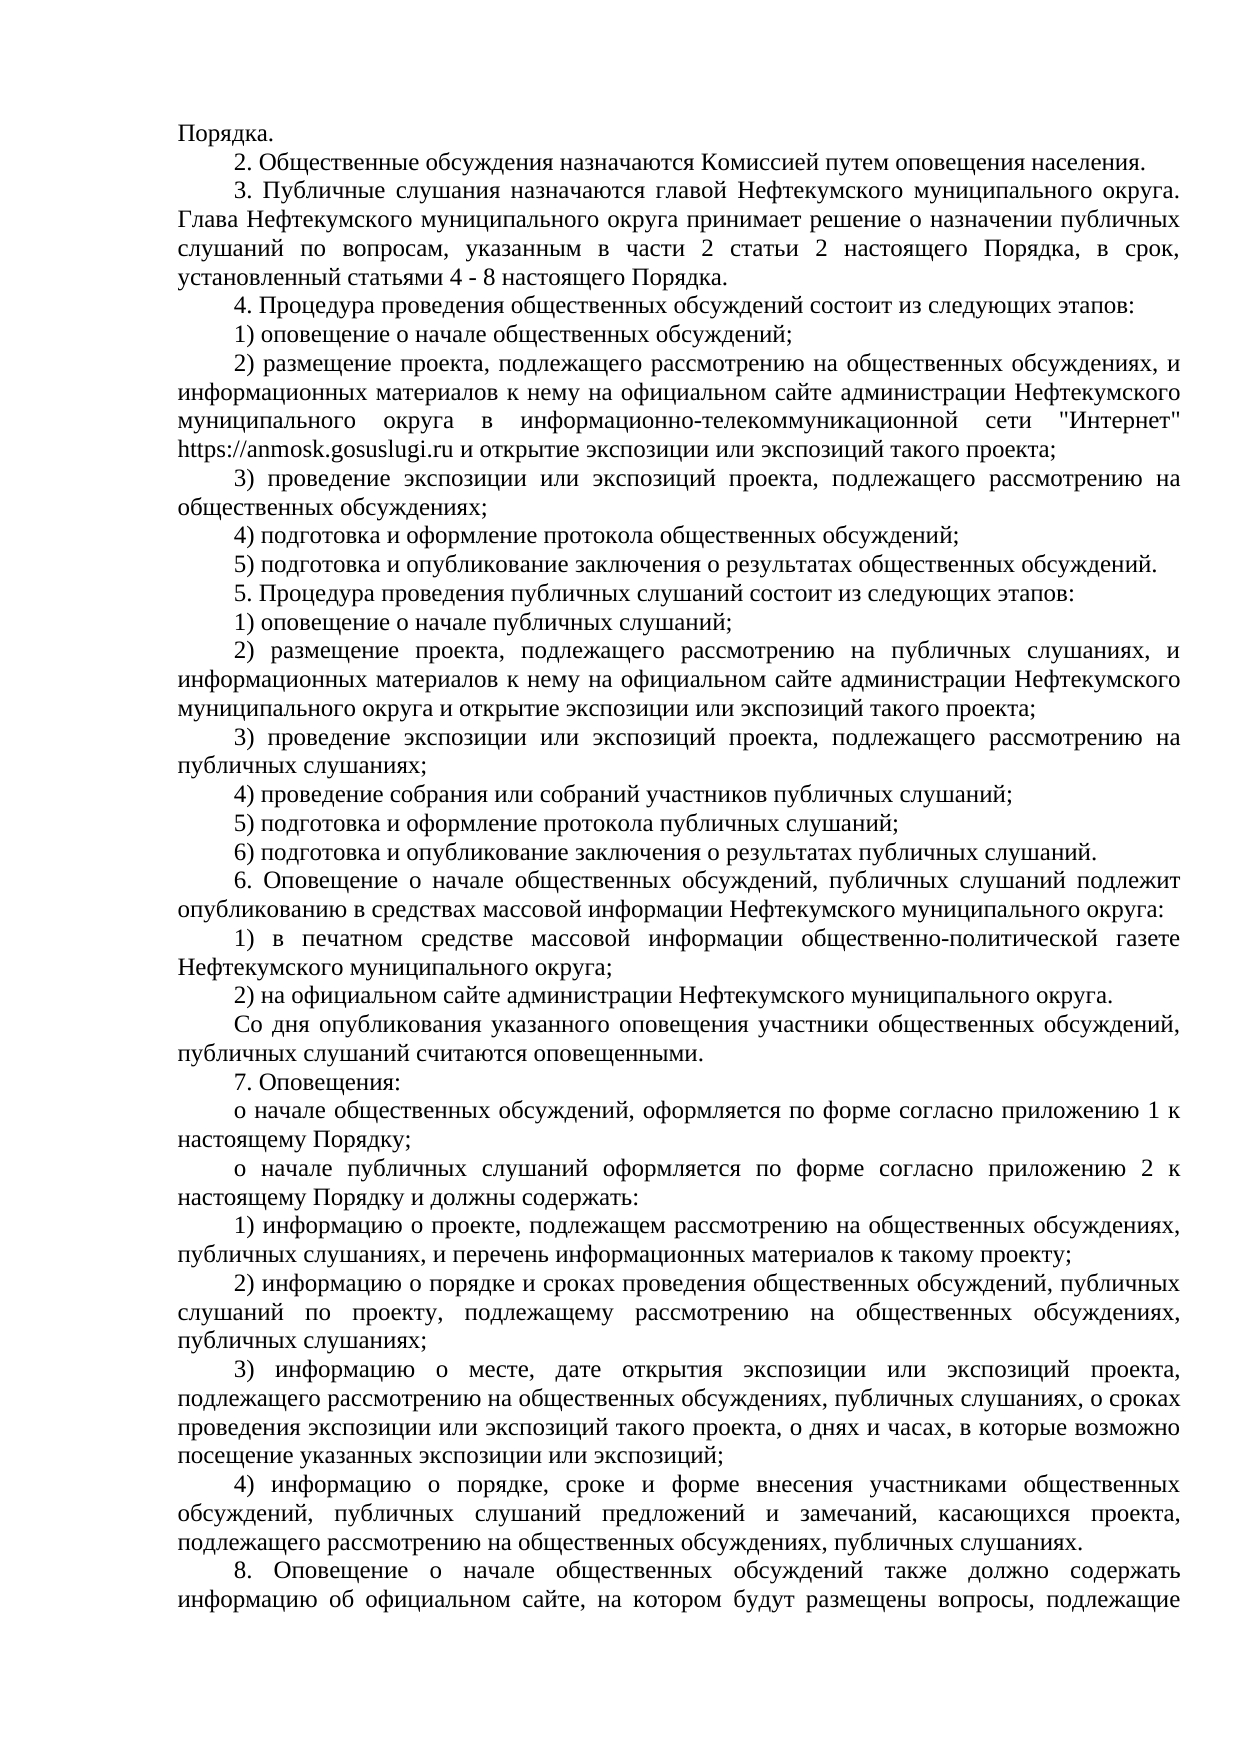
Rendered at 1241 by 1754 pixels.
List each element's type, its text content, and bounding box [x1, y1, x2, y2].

text 6. Оповещение о начале общественных обсуждений, публичных слушаний подлежит опубликованию в средствах массовой информации Нефтекумского муниципального округа: [177, 866, 1181, 923]
text Со дня опубликования указанного оповещения участники общественных обсуждений, публичных слушаний считаются оповещенными. [177, 1009, 1181, 1067]
text 5) подготовка и опубликование заключения о результатах общественных обсуждений. [177, 549, 1181, 578]
text 5. Процедура проведения публичных слушаний состоит из следующих этапов: [177, 578, 1181, 607]
text 2) размещение проекта, подлежащего рассмотрению на общественных обсуждениях, и информационных материалов к нему на официальном сайте администрации Нефтекумского муниципального округа в информационно-телекоммуникационной сети "Интернет" https://anmosk.gosuslugi.ru и открытие экспозиции или экспозиций такого проекта; [177, 348, 1181, 463]
text 3) проведение экспозиции или экспозиций проекта, подлежащего рассмотрению на публичных слушаниях; [177, 722, 1181, 779]
text 4) информацию о порядке, сроке и форме внесения участниками общественных обсуждений, публичных слушаний предложений и замечаний, касающихся проекта, подлежащего рассмотрению на общественных обсуждениях, публичных слушаниях. [177, 1469, 1181, 1556]
text 7. Оповещения: [177, 1067, 1181, 1096]
text 2. Общественные обсуждения назначаются Комиссией путем оповещения населения. [177, 147, 1181, 176]
text 3) проведение экспозиции или экспозиций проекта, подлежащего рассмотрению на общественных обсуждениях; [177, 463, 1181, 521]
text о начале публичных слушаний оформляется по форме согласно приложению 2 к настоящему Порядку и должны содержать: [177, 1153, 1181, 1211]
text 2) на официальном сайте администрации Нефтекумского муниципального округа. [177, 981, 1181, 1009]
text 5) подготовка и оформление протокола публичных слушаний; [177, 808, 1181, 837]
text 2) информацию о порядке и сроках проведения общественных обсуждений, публичных слушаний по проекту, подлежащему рассмотрению на общественных обсуждениях, публичных слушаниях; [177, 1268, 1181, 1354]
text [177, 1556, 1181, 1613]
text 2) размещение проекта, подлежащего рассмотрению на публичных слушаниях, и информационных материалов к нему на официальном сайте администрации Нефтекумского муниципального округа и открытие экспозиции или экспозиций такого проекта; [177, 636, 1181, 722]
text 6) подготовка и опубликование заключения о результатах публичных слушаний. [177, 837, 1181, 866]
text 4) подготовка и оформление протокола общественных обсуждений; [177, 521, 1181, 549]
text 1) в печатном средстве массовой информации общественно-политической газете Нефтекумского муниципального округа; [177, 923, 1181, 981]
text о начале общественных обсуждений, оформляется по форме согласно приложению 1 к настоящему Порядку; [177, 1096, 1181, 1153]
text 3) информацию о месте, дате открытия экспозиции или экспозиций проекта, подлежащего рассмотрению на общественных обсуждениях, публичных слушаниях, о сроках проведения экспозиции или экспозиций такого проекта, о днях и часах, в которые возможно посещение указанных экспозиции или экспозиций; [177, 1354, 1181, 1469]
text 1) оповещение о начале общественных обсуждений; [177, 319, 1181, 348]
text 1) оповещение о начале публичных слушаний; [177, 607, 1181, 636]
text 4. Процедура проведения общественных обсуждений состоит из следующих этапов: [177, 291, 1181, 319]
text 1) информацию о проекте, подлежащем рассмотрению на общественных обсуждениях, публичных слушаниях, и перечень информационных материалов к такому проекту; [177, 1211, 1181, 1268]
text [177, 118, 1181, 147]
text 4) проведение собрания или собраний участников публичных слушаний; [177, 779, 1181, 808]
text 3. Публичные слушания назначаются главой Нефтекумского муниципального округа. Глава Нефтекумского муниципального округа принимает решение о назначении публичных слушаний по вопросам, указанным в части 2 статьи 2 настоящего Порядка, в срок, установленный статьями 4 - 8 настоящего Порядка. [177, 176, 1181, 291]
